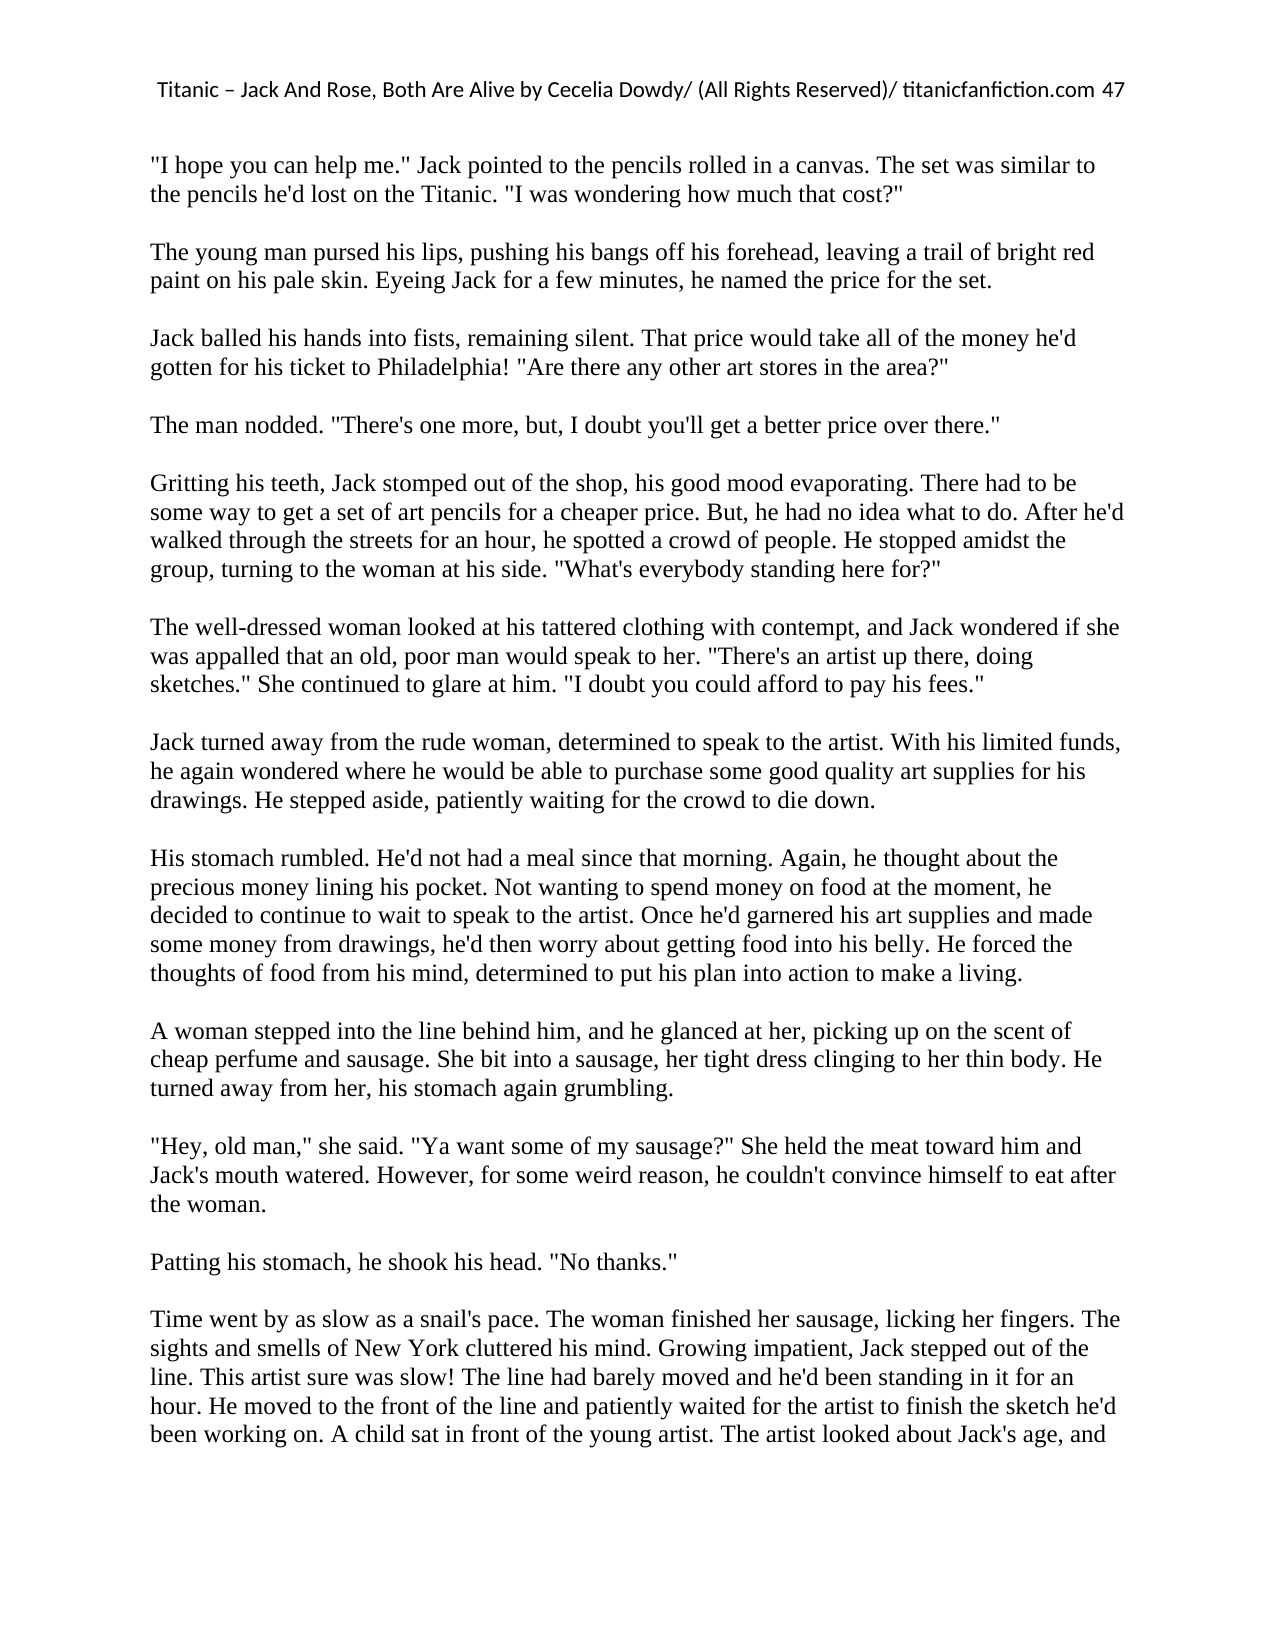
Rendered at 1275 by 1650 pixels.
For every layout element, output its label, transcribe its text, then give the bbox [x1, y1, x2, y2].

text A woman stepped into the line behind him, and he glanced at her, picking up on the scent of cheap perfume and sausage. She bit into a sausage, her tight dress clinging to her thin body. He turned away from her, his stomach again grumbling. [150, 1016, 1125, 1102]
text Gritting his teeth, Jack stomped out of the shop, his good mood evaporating. There had to be some way to get a set of art pencils for a cheaper price. But, he had no idea what to do. After he'd walked through the streets for an hour, he spotted a crowd of people. He stopped amidst the group, turning to the woman at his side. "What's everybody standing here for?" [150, 468, 1125, 583]
text The young man pursed his lips, pushing his bangs off his forehead, leaving a trail of bright red paint on his pale skin. Eyeing Jack for a few minutes, he named the price for the set. [150, 237, 1125, 294]
text The well-dressed woman looked at his tattered clothing with contempt, and Jack wondered if she was appalled that an old, poor man would speak to her. "There's an artist up there, doing sketches." She continued to glare at him. "I doubt you could afford to pay his fees." [150, 612, 1125, 698]
text Jack balled his hands into fists, remaining silent. That price would take all of the money he'd gotten for his ticket to Philadelphia! "Are there any other art stores in the area?" [150, 323, 1125, 381]
text Jack turned away from the rude woman, determined to speak to the artist. With his limited funds, he again wondered where he would be able to purchase some good quality art supplies for his drawings. He stepped aside, patiently waiting for the crowd to die down. [150, 727, 1125, 814]
text Patting his stomach, he shook his head. "No thanks." [150, 1247, 1125, 1275]
text "Hey, old man," she said. "Ya want some of my sausage?" She held the meat toward him and Jack's mouth watered. However, for some weird reason, he couldn't convince himself to eat after the woman. [150, 1131, 1125, 1217]
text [150, 1304, 1125, 1448]
text His stomach rumbled. He'd not had a meal since that morning. Again, he thought about the precious money lining his pocket. Not wanting to spend money on food at the moment, he decided to continue to wait to speak to the artist. Once he'd garnered his art supplies and made some money from drawings, he'd then worry about getting food into his belly. He forced the thoughts of food from his mind, determined to put his plan into action to make a living. [150, 843, 1125, 987]
text "I hope you can help me." Jack pointed to the pencils rolled in a canvas. The set was similar to the pencils he'd lost on the Titanic. "I was wondering how much that cost?" [150, 150, 1125, 207]
text The man nodded. "There's one more, but, I doubt you'll get a better price over there." [150, 410, 1125, 439]
